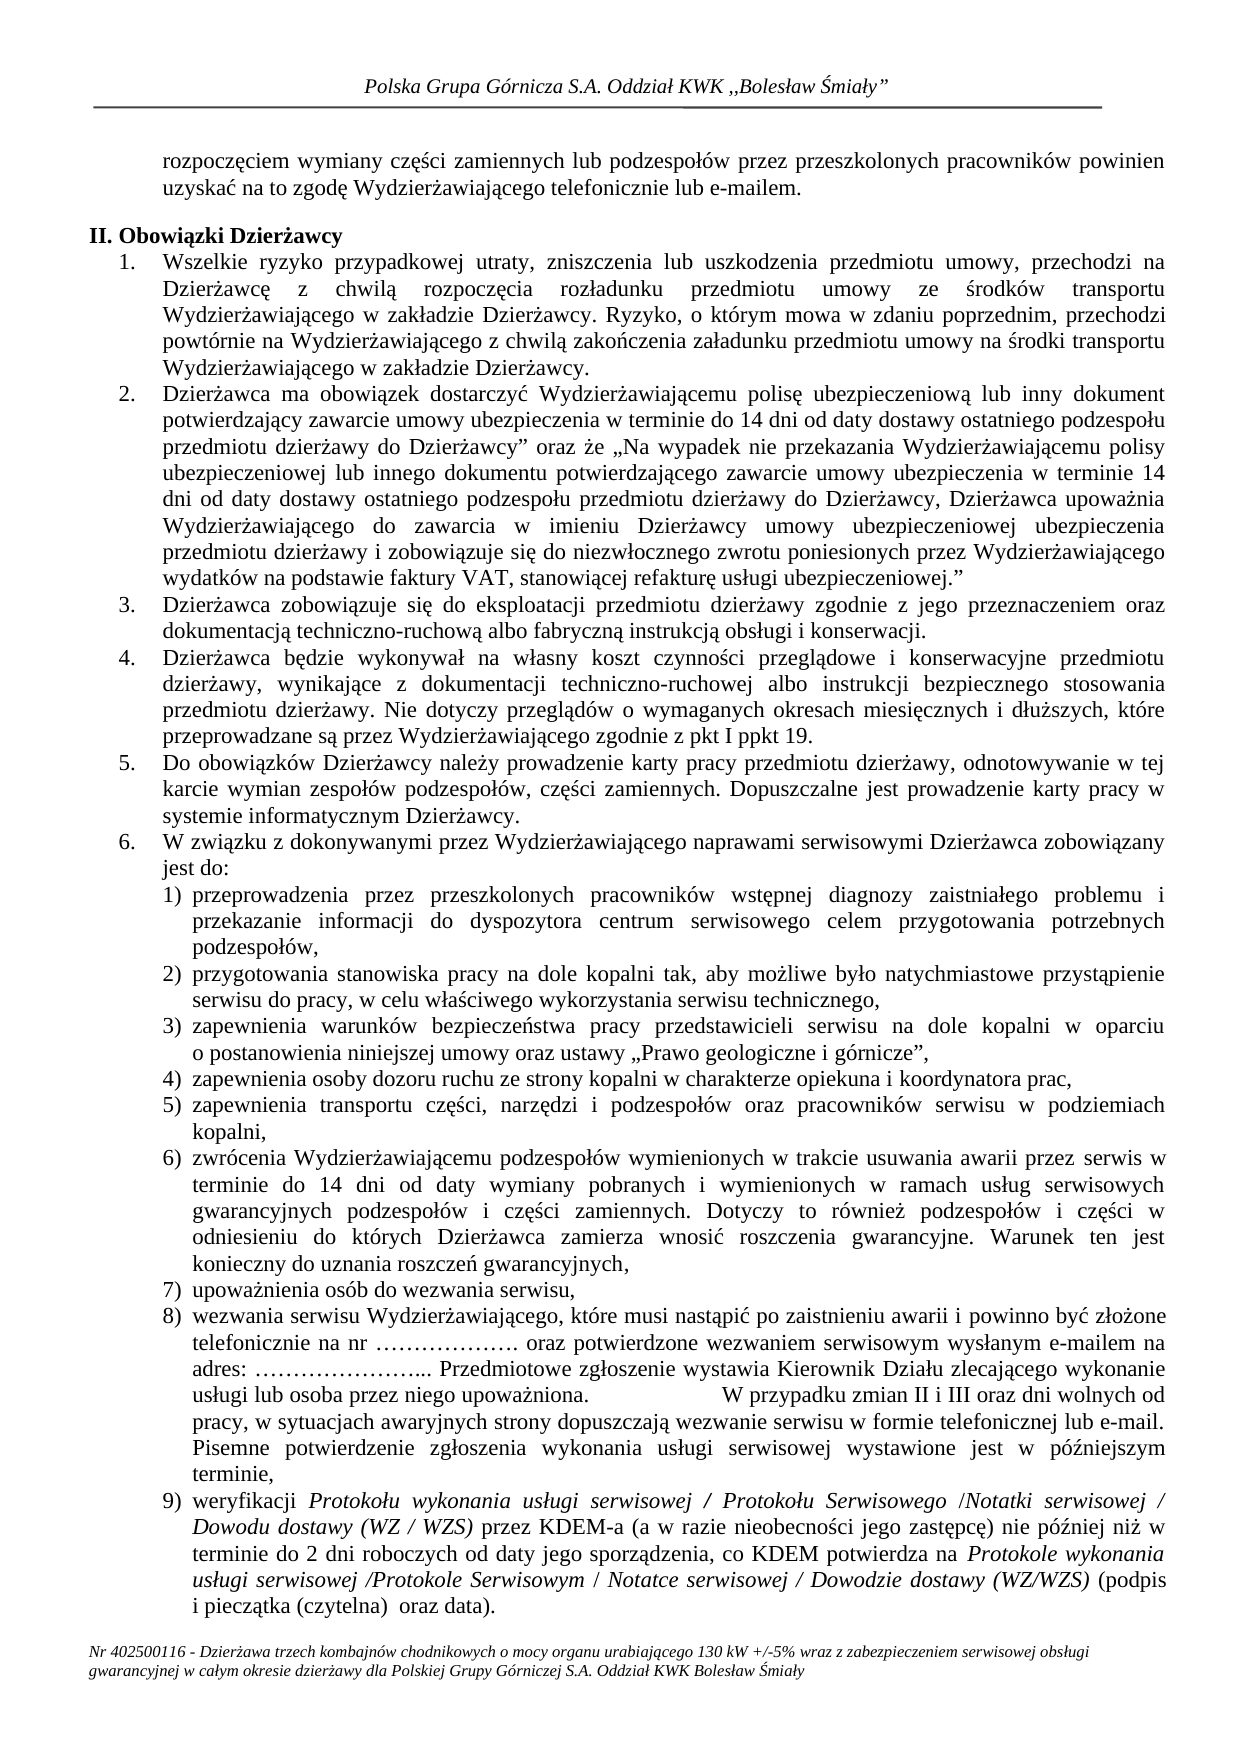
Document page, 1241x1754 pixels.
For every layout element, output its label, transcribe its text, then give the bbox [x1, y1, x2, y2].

list Dzierżawca będzie wykonywał na własny koszt czynności przeglądowe i konserwacyjne przedmiotu dzierżawy, wynikające z dokumentacji techniczno-ruchowej albo instrukcji bezpiecznego stosowania przedmiotu dzierżawy. Nie dotyczy przeglądów o wymaganych okresach miesięcznych i dłuższych, które przeprowadzane są przez Wydzierżawiającego zgodnie z pkt I ppkt 19. [118, 643, 1167, 749]
list Obowiązki Dzierżawcy [89, 222, 1167, 248]
list wezwania serwisu Wydzierżawiającego, które musi nastąpić po zaistnieniu awarii i powinno być złożone telefonicznie na nr ………………. oraz potwierdzone wezwaniem serwisowym wysłanym e-mailem na adres: …………………... Przedmiotowe zgłoszenie wystawia Kierownik Działu zlecającego wykonanie usługi lub osoba przez niego upoważniona. W przypadku zmian II i III oraz dni wolnych od pracy, w sytuacjach awaryjnych strony dopuszczają wezwanie serwisu w formie telefonicznej lub e-mail. Pisemne potwierdzenie zgłoszenia wykonania usługi serwisowej wystawione jest w późniejszym terminie, [162, 1302, 1167, 1487]
list zapewnienia transportu części, narzędzi i podzespołów oraz pracowników serwisu w podziemiach kopalni, [162, 1092, 1167, 1144]
list przeprowadzenia przez przeszkolonych pracowników wstępnej diagnozy zaistniałego problemu i przekazanie informacji do dyspozytora centrum serwisowego celem przygotowania potrzebnych podzespołów, [162, 881, 1167, 960]
list W związku z dokonywanymi przez Wydzierżawiającego naprawami serwisowymi Dzierżawca zobowiązany jest do: [118, 828, 1167, 881]
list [118, 148, 1167, 200]
list przygotowania stanowiska pracy na dole kopalni tak, aby możliwe było natychmiastowe przystąpienie serwisu do pracy, w celu właściwego wykorzystania serwisu technicznego, [162, 960, 1167, 1012]
list weryfikacji Protokołu wykonania usługi serwisowej / Protokołu Serwisowego /Notatki serwisowej / Dowodu dostawy (WZ / WZS) przez KDEM-a (a w razie nieobecności jego zastępcę) nie później niż w terminie do 2 dni roboczych od daty jego sporządzenia, co KDEM potwierdza na Protokole wykonania usługi serwisowej /Protokole Serwisowym / Notatce serwisowej / Dowodzie dostawy (WZ/WZS) (podpis i pieczątka (czytelna) oraz data). [162, 1487, 1167, 1619]
list zwrócenia Wydzierżawiającemu podzespołów wymienionych w trakcie usuwania awarii przez serwis w terminie do 14 dni od daty wymiany pobranych i wymienionych w ramach usług serwisowych gwarancyjnych podzespołów i części zamiennych. Dotyczy to również podzespołów i części w odniesieniu do których Dzierżawca zamierza wnosić roszczenia gwarancyjne. Warunek ten jest konieczny do uznania roszczeń gwarancyjnych, [162, 1144, 1167, 1276]
list Dzierżawca zobowiązuje się do eksploatacji przedmiotu dzierżawy zgodnie z jego przeznaczeniem oraz dokumentacją techniczno-ruchową albo fabryczną instrukcją obsługi i konserwacji. [118, 591, 1167, 643]
list zapewnienia osoby dozoru ruchu ze strony kopalni w charakterze opiekuna i koordynatora prac, [162, 1065, 1167, 1092]
list Do obowiązków Dzierżawcy należy prowadzenie karty pracy przedmiotu dzierżawy, odnotowywanie w tej karcie wymian zespołów podzespołów, części zamiennych. Dopuszczalne jest prowadzenie karty pracy w systemie informatycznym Dzierżawcy. [118, 749, 1167, 828]
list upoważnienia osób do wezwania serwisu, [162, 1276, 1167, 1302]
list zapewnienia warunków bezpieczeństwa pracy przedstawicieli serwisu na dole kopalni w oparciu o postanowienia niniejszej umowy oraz ustawy „Prawo geologiczne i górnicze”, [162, 1012, 1167, 1065]
list Dzierżawca ma obowiązek dostarczyć Wydzierżawiającemu polisę ubezpieczeniową lub inny dokument potwierdzający zawarcie umowy ubezpieczenia w terminie do 14 dni od daty dostawy ostatniego podzespołu przedmiotu dzierżawy do Dzierżawcy” oraz że „Na wypadek nie przekazania Wydzierżawiającemu polisy ubezpieczeniowej lub innego dokumentu potwierdzającego zawarcie umowy ubezpieczenia w terminie 14 dni od daty dostawy ostatniego podzespołu przedmiotu dzierżawy do Dzierżawcy, Dzierżawca upoważnia Wydzierżawiającego do zawarcia w imieniu Dzierżawcy umowy ubezpieczeniowej ubezpieczenia przedmiotu dzierżawy i zobowiązuje się do niezwłocznego zwrotu poniesionych przez Wydzierżawiającego wydatków na podstawie faktury VAT, stanowiącej refakturę usługi ubezpieczeniowej.” [118, 380, 1167, 591]
list Wszelkie ryzyko przypadkowej utraty, zniszczenia lub uszkodzenia przedmiotu umowy, przechodzi na Dzierżawcę z chwilą rozpoczęcia rozładunku przedmiotu umowy ze środków transportu Wydzierżawiającego w zakładzie Dzierżawcy. Ryzyko, o którym mowa w zdaniu poprzednim, przechodzi powtórnie na Wydzierżawiającego z chwilą zakończenia załadunku przedmiotu umowy na środki transportu Wydzierżawiającego w zakładzie Dzierżawcy. [118, 248, 1167, 380]
